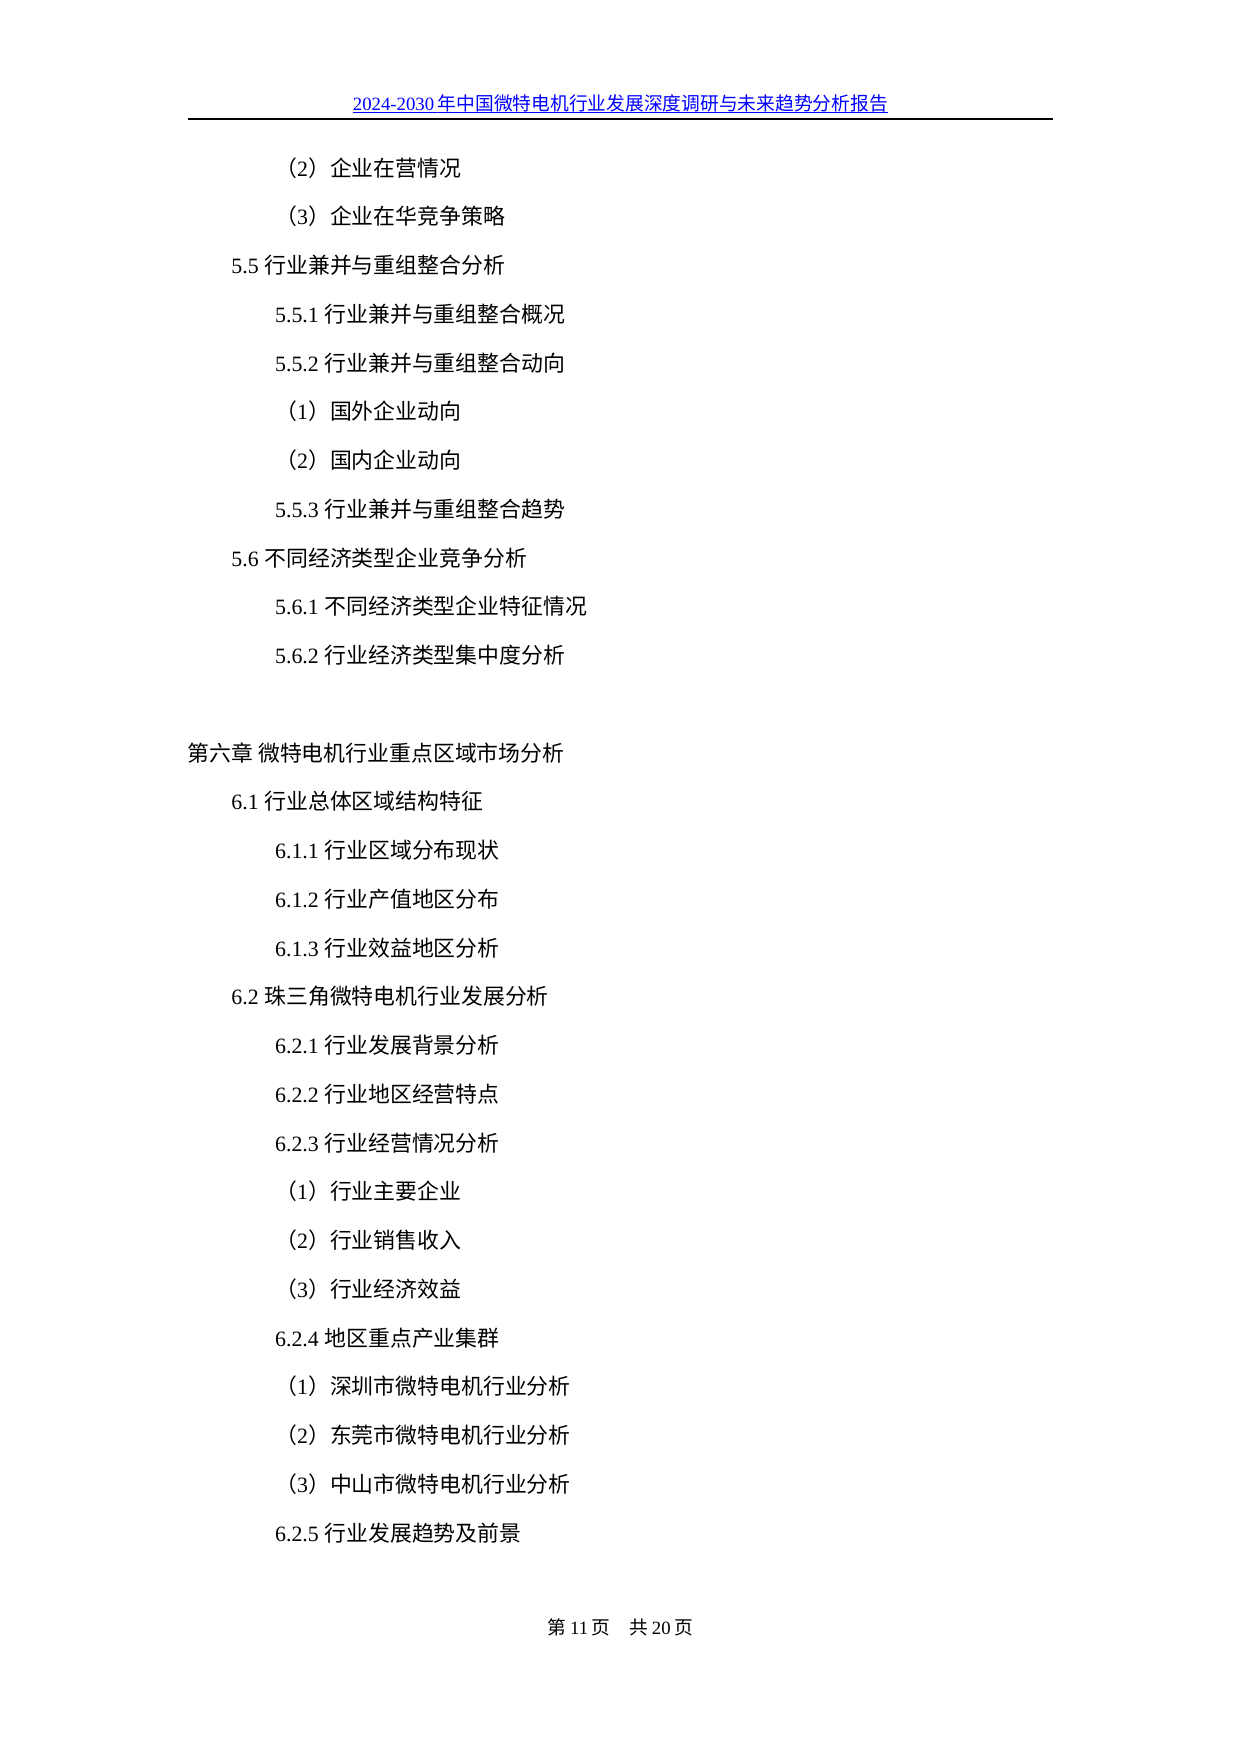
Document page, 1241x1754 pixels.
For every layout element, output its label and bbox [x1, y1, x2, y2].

text [187, 150, 1053, 1548]
